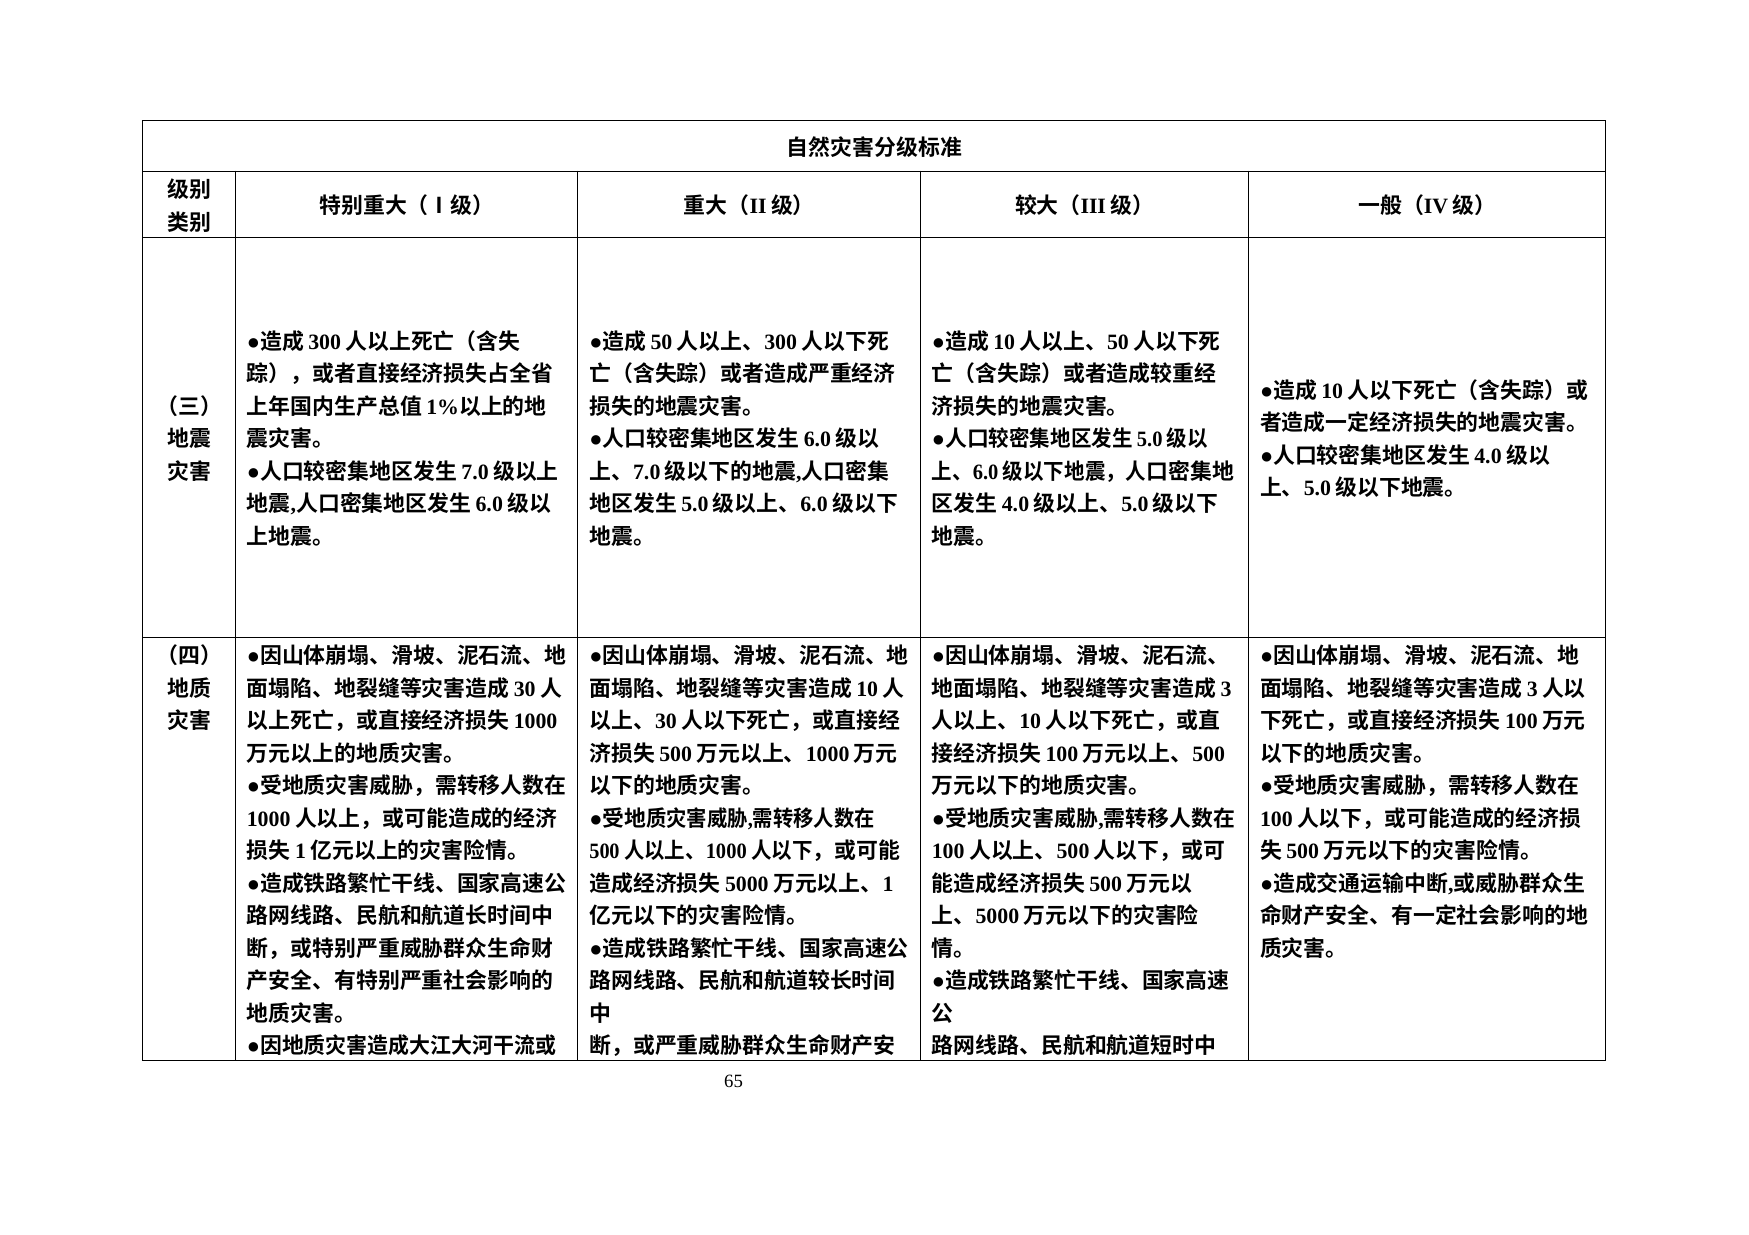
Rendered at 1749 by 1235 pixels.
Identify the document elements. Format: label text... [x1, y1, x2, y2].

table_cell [921, 638, 1248, 1060]
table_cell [578, 638, 920, 1060]
table_cell 重大（II级） [578, 172, 920, 237]
table_cell ●造成10人以上、50人以下死亡（含失踪）或者造成较重经济损失的地震灾害。 ●人口较密集地区发生5.0级以上、6.0级以下地震，人口密集地区发生4.0级以上、5.0级以下地震。 [921, 238, 1248, 637]
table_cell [236, 638, 577, 1060]
table_cell （四）地质 灾害 [143, 638, 235, 1060]
table_cell 一般（IV级） [1249, 172, 1605, 237]
table_cell ●造成50人以上、300人以下死亡（含失踪）或者造成严重经济损失的地震灾害。 ●人口较密集地区发生6.0级以上、7.0级以下的地震,人口密集地区发生5.0级以上、6.0级以下地震。 [578, 238, 920, 637]
table_cell （三）地震 灾害 [143, 238, 235, 637]
table_cell 特别重大（Ⅰ级） [236, 172, 577, 237]
table_cell ●造成10人以下死亡（含失踪）或者造成一定经济损失的地震灾害。 ●人口较密集地区发生4.0级以上、5.0级以下地震。 [1249, 238, 1605, 637]
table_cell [1249, 638, 1605, 1060]
table_cell 级别 类别 [143, 172, 235, 237]
table_cell 较大（III级） [921, 172, 1248, 237]
table_cell ●造成300人以上死亡（含失踪），或者直接经济损失占全省上年国内生产总值1%以上的地震灾害。 ●人口较密集地区发生7.0级以上地震,人口密集地区发生6.0级以上地震。 [236, 238, 577, 637]
table_header 自然灾害分级标准 [143, 121, 1605, 171]
